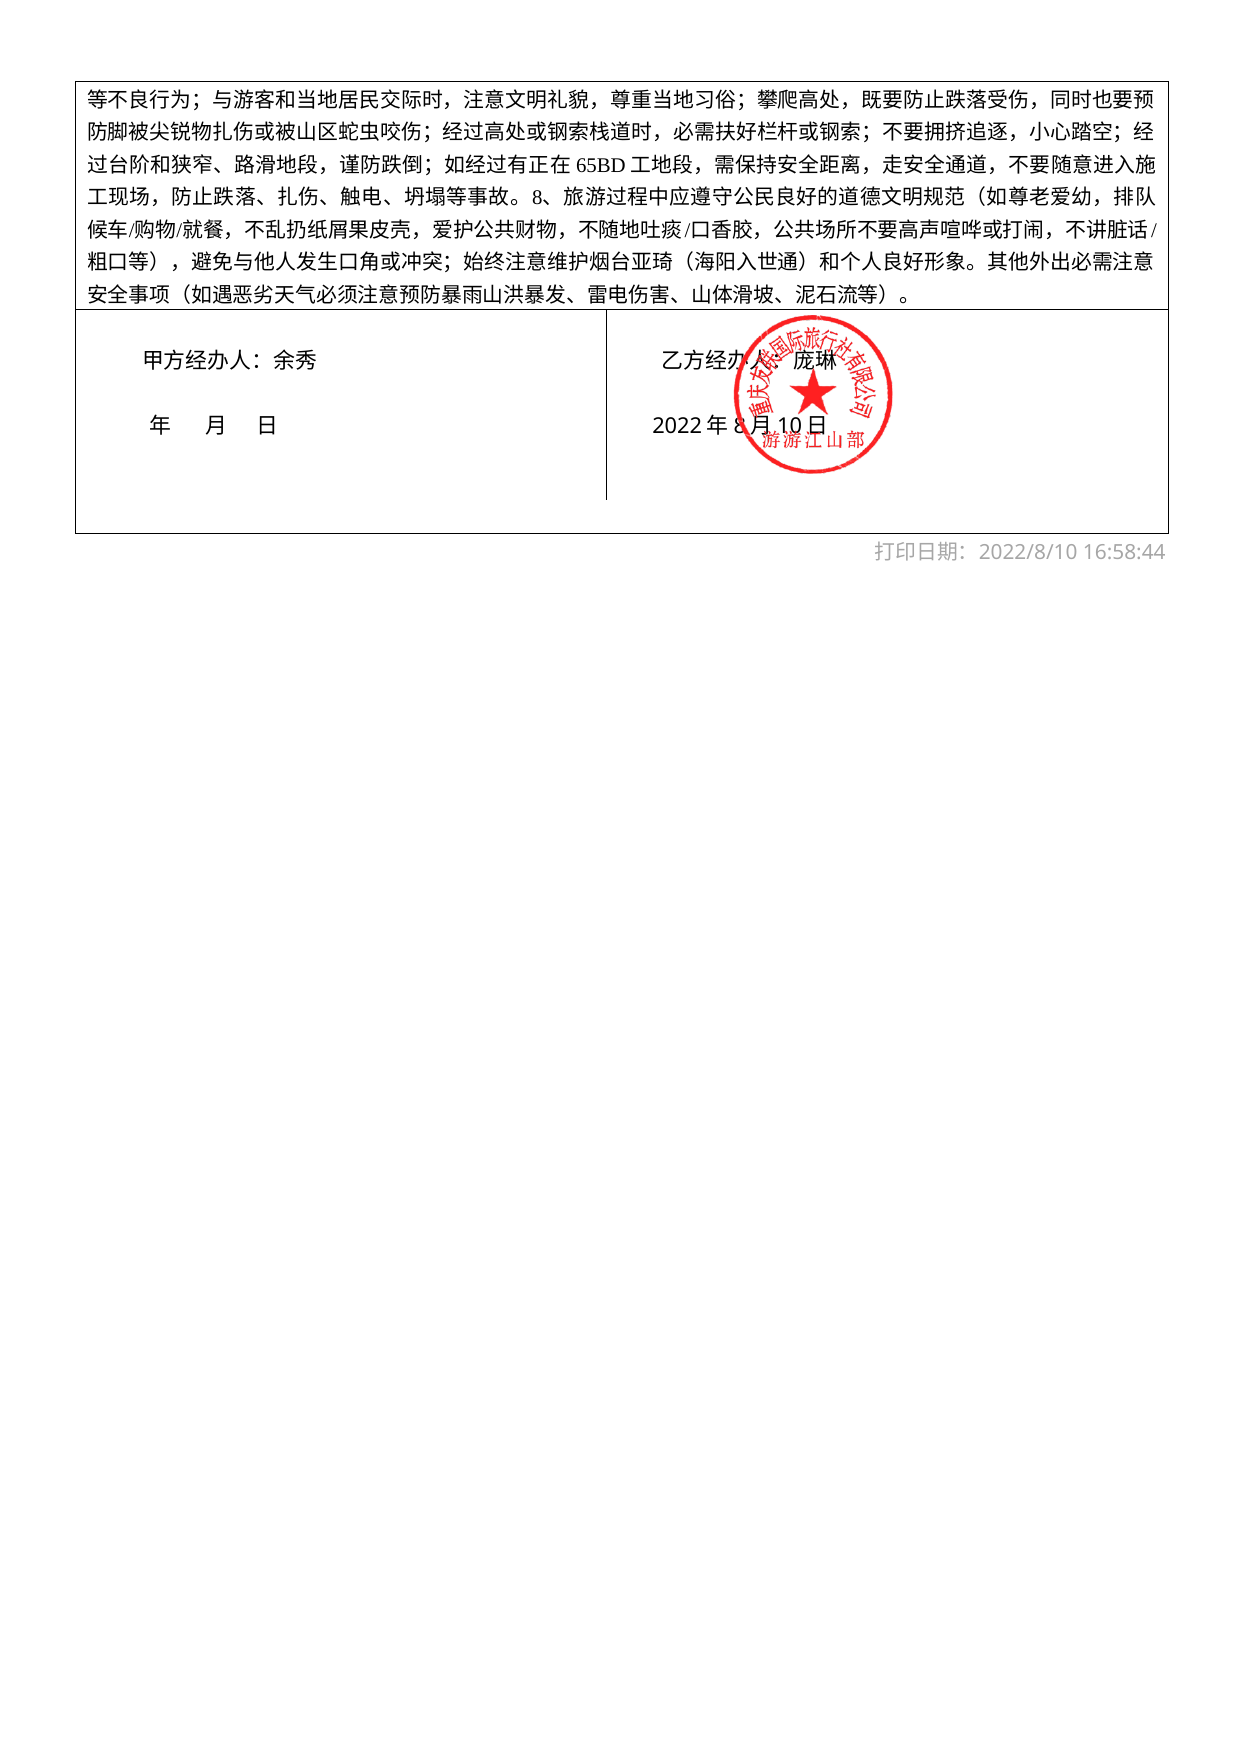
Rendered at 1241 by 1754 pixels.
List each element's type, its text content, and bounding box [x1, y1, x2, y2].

picture [733, 315, 893, 474]
table_cell [76, 310, 1168, 533]
text 打印日期：2022/8/10 16:58:44 [75, 534, 1165, 566]
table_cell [76, 82, 1168, 309]
